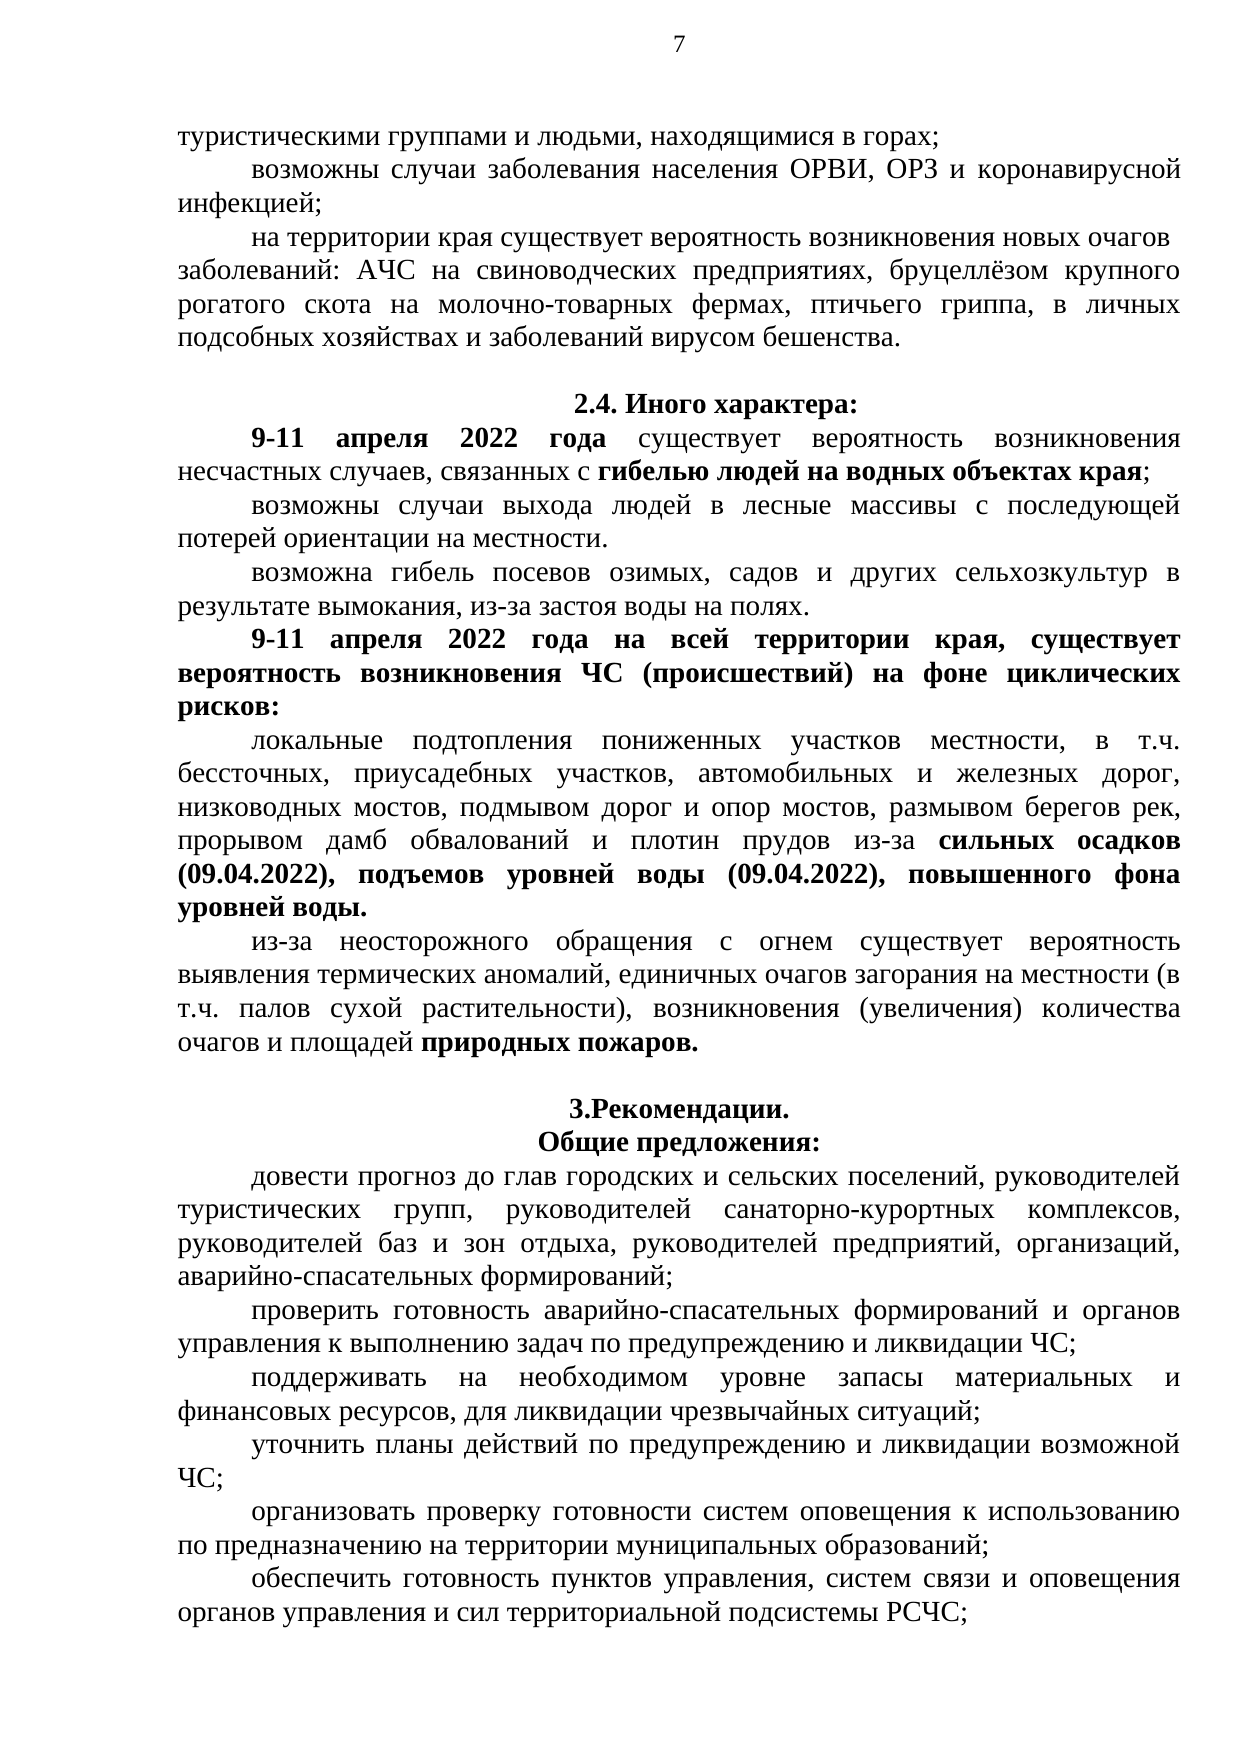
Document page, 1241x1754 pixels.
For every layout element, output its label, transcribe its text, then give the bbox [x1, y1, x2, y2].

text довести прогноз до глав городских и сельских поселений, руководителей туристических групп, руководителей санаторно-курортных комплексов, руководителей баз и зон отдыха, руководителей предприятий, организаций, аварийно-спасательных формирований; [177, 1158, 1181, 1292]
text поддерживать на необходимом уровне запасы материальных и финансовых ресурсов, для ликвидации чрезвычайных ситуаций; [177, 1359, 1181, 1426]
text 3.Рекомендации. [177, 1091, 1181, 1124]
text обеспечить готовность пунктов управления, систем связи и оповещения органов управления и сил территориальной подсистемы РСЧС; [177, 1560, 1181, 1627]
text локальные подтопления пониженных участков местности, в т.ч. бессточных, приусадебных участков, автомобильных и железных дорог, низководных мостов, подмывом дорог и опор мостов, размывом берегов рек, прорывом дамб обвалований и плотин прудов из-за сильных осадков (09.04.2022), подъемов уровней воды (09.04.2022), повышенного фона уровней воды. [177, 722, 1181, 923]
text возможны случаи выхода людей в лесные массивы с последующей потерей ориентации на местности. [177, 487, 1181, 554]
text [177, 118, 1181, 152]
text на территории края существует вероятность возникновения новых очагов [177, 219, 1181, 252]
text организовать проверку готовности систем оповещения к использованию по предназначению на территории муниципальных образований; [177, 1493, 1181, 1560]
text 9-11 апреля 2022 года на всей территории края, существует вероятность возникновения ЧС (происшествий) на фоне циклических рисков: [177, 621, 1181, 722]
text 2.4. Иного характера: [177, 386, 1181, 420]
text возможны случаи заболевания населения ОРВИ, ОРЗ и коронавирусной инфекцией; [177, 152, 1181, 219]
text 9-11 апреля 2022 года существует вероятность возникновения несчастных случаев, связанных с гибелью людей на водных объектах края; [177, 420, 1181, 487]
text проверить готовность аварийно-спасательных формирований и органов управления к выполнению задач по предупреждению и ликвидации ЧС; [177, 1292, 1181, 1359]
text из-за неосторожного обращения с огнем существует вероятность выявления термических аномалий, единичных очагов загорания на местности (в т.ч. палов сухой растительности), возникновения (увеличения) количества очагов и площадей природных пожаров. [177, 923, 1181, 1057]
text уточнить планы действий по предупреждению и ликвидации возможной ЧС; [177, 1426, 1181, 1493]
text Общие предложения: [177, 1124, 1181, 1158]
text заболеваний: АЧС на свиноводческих предприятиях, бруцеллёзом крупного рогатого скота на молочно-товарных фермах, птичьего гриппа, в личных подсобных хозяйствах и заболеваний вирусом бешенства. [177, 252, 1181, 353]
text возможна гибель посевов озимых, садов и других сельхозкультур в результате вымокания, из-за застоя воды на полях. [177, 554, 1181, 621]
